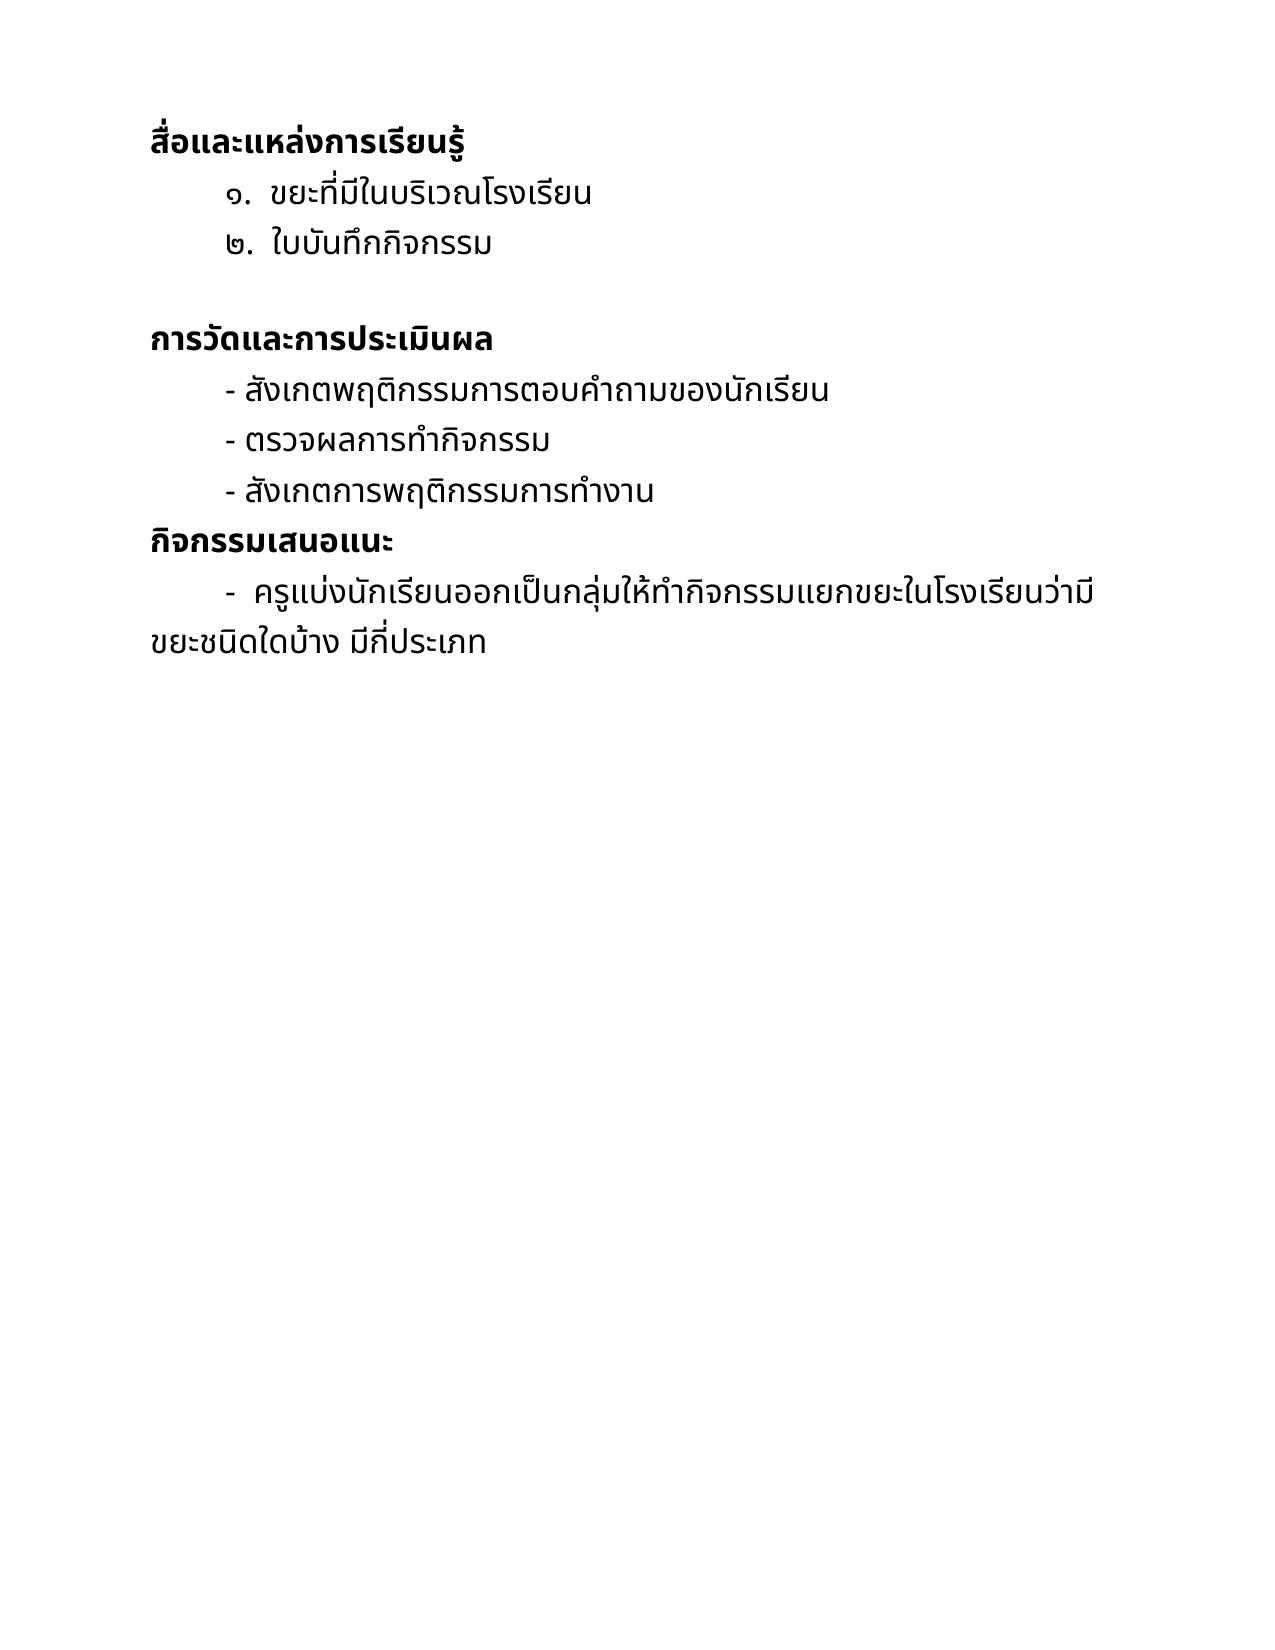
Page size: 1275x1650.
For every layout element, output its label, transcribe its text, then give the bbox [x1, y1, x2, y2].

text - ครูแบ่งนักเรียนออกเป็นกลุ่มให้ทำกิจกรรมแยกขยะในโรงเรียนว่ามีขยะชนิดใดบ้าง มีกี่ประเภท [150, 568, 1125, 669]
text กิจกรรมเสนอแนะ [150, 517, 1125, 568]
text - สังเกตการพฤติกรรมการทำงาน [150, 467, 1125, 517]
text ๒. ใบบันทึกกิจกรรม [150, 219, 1125, 270]
text การวัดและการประเมินผล [150, 315, 1125, 366]
text สื่อและแหล่งการเรียนรู้ [150, 118, 1125, 168]
text - สังเกตพฤติกรรมการตอบคำถามของนักเรียน [150, 366, 1125, 416]
text ๑. ขยะที่มีในบริเวณโรงเรียน [150, 168, 1125, 219]
text - ตรวจผลการทำกิจกรรม [150, 416, 1125, 467]
